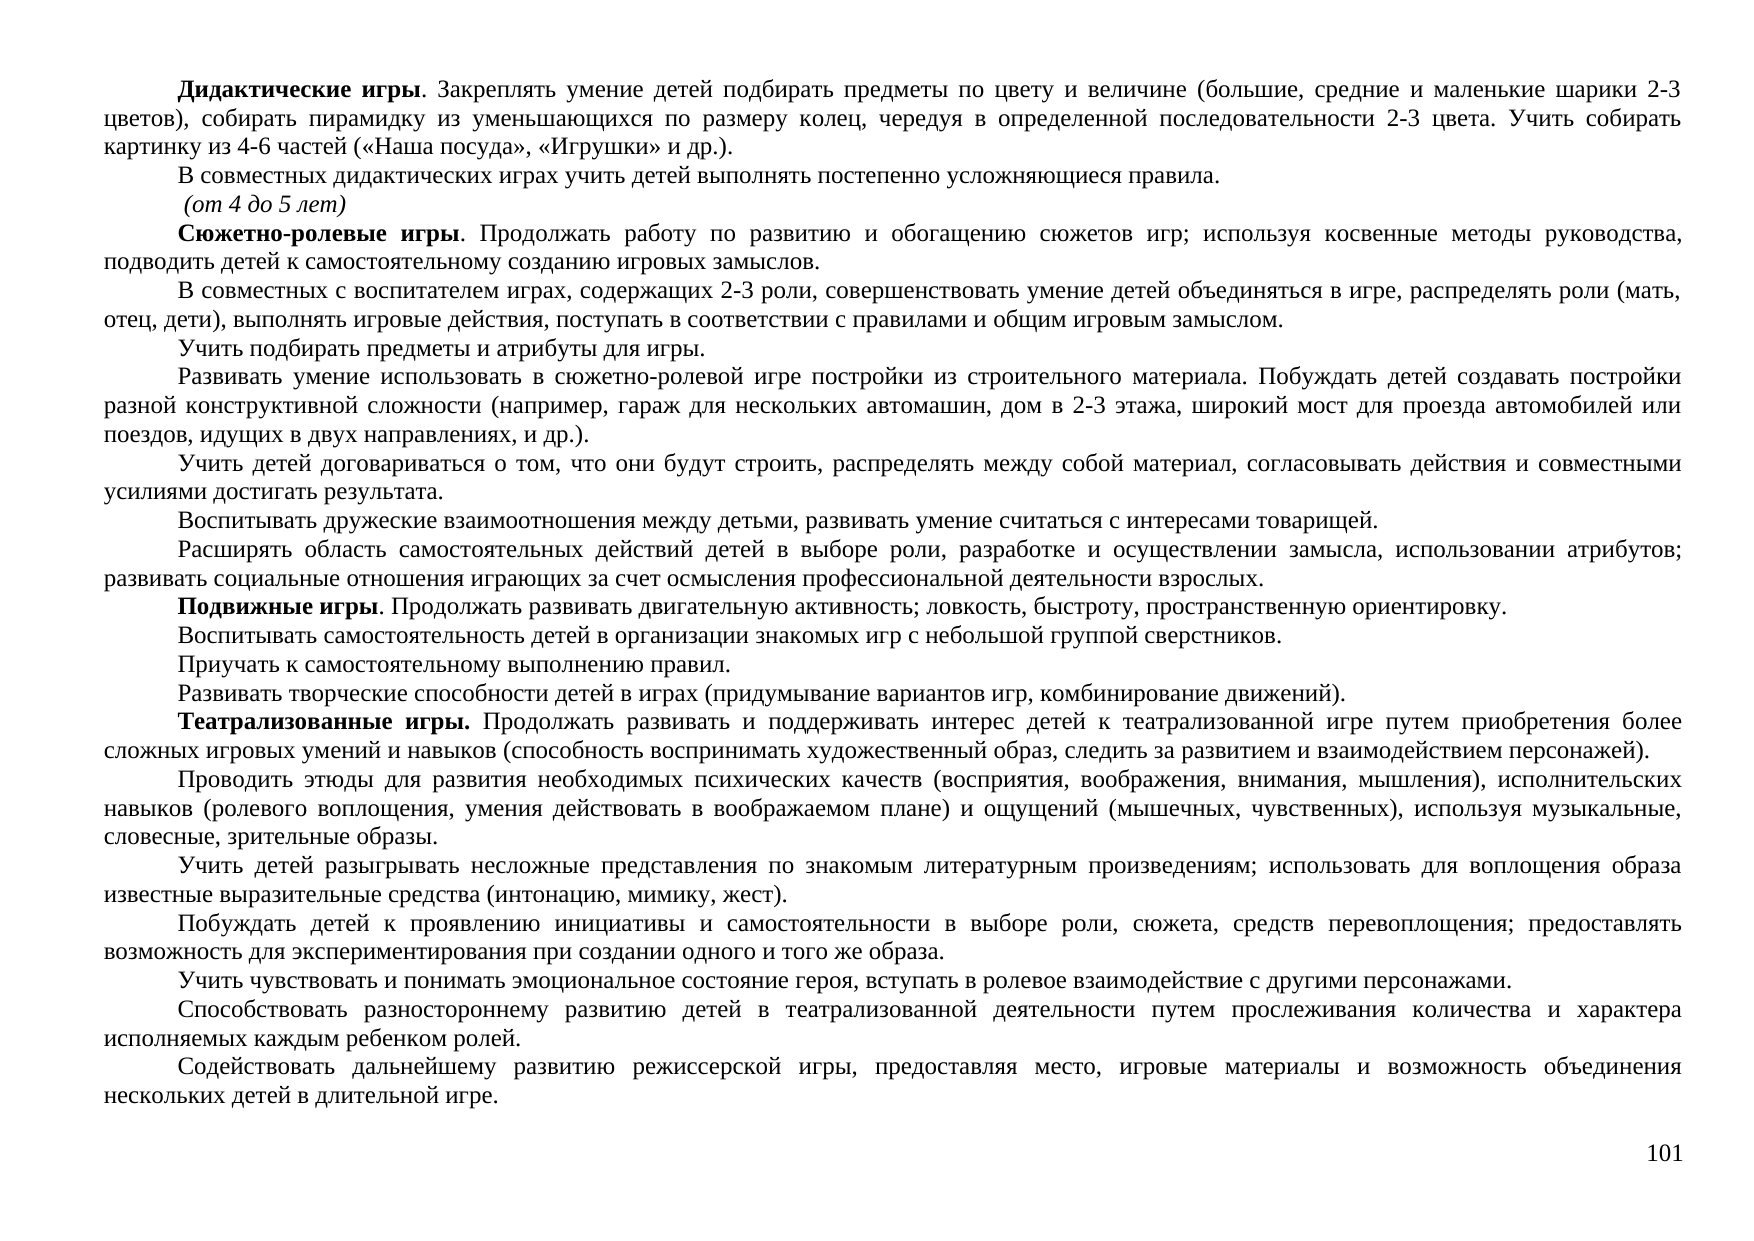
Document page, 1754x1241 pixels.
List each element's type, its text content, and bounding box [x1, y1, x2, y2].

text Учить подбирать предметы и атрибуты для игры. [103, 333, 1683, 361]
text Подвижные игры. Продолжать развивать двигательную активность; ловкость, быстроту, пространственную ориентировку. [103, 591, 1683, 620]
text Дидактические игры. Закреплять умение детей подбирать предметы по цвету и величине (большие, средние и маленькие шарики 2-3 цветов), собирать пирамидку из уменьшающихся по размеру колец, чередуя в определенной последовательности 2-3 цвета. Учить собирать картинку из 4-6 частей («Наша посуда», «Игрушки» и др.). [103, 74, 1683, 160]
text Развивать творческие способности детей в играх (придумывание вариантов игр, комбинирование движений). [103, 678, 1683, 706]
text Театрализованные игры. Продолжать развивать и поддерживать интерес детей к театрализованной игре путем приобретения более сложных игровых умений и навыков (способность воспринимать художественный образ, следить за развитием и взаимодействием персонажей). [103, 706, 1683, 764]
text В совместных с воспитателем играх, содержащих 2-3 роли, совершенствовать умение детей объединяться в игре, распределять роли (мать, отец, дети), выполнять игровые действия, поступать в соответствии с правилами и общим игровым замыслом. [103, 275, 1683, 333]
text Побуждать детей к проявлению инициативы и самостоятельности в выборе роли, сюжета, средств перевоплощения; предоставлять возможность для экспериментирования при создании одного и того же образа. [103, 908, 1683, 965]
text Учить чувствовать и понимать эмоциональное состояние героя, вступать в ролевое взаимодействие с другими персонажами. [103, 965, 1683, 994]
text Развивать умение использовать в сюжетно-ролевой игре постройки из строительного материала. Побуждать детей создавать постройки разной конструктивной сложности (например, гараж для нескольких автомашин, дом в 2-3 этажа, широкий мост для проезда автомобилей или поездов, идущих в двух направлениях, и др.). [103, 361, 1683, 448]
text Учить детей договариваться о том, что они будут строить, распределять между собой материал, согласовывать действия и совместными усилиями достигать результата. [103, 448, 1683, 505]
text Расширять область самостоятельных действий детей в выборе роли, разработке и осуществлении замысла, использовании атрибутов; развивать социальные отношения играющих за счет осмысления профессиональной деятельности взрослых. [103, 534, 1683, 591]
text Учить детей разыгрывать несложные представления по знакомым литературным произведениям; использовать для воплощения образа известные выразительные средства (интонацию, мимику, жест). [103, 850, 1683, 908]
text Проводить этюды для развития необходимых психических качеств (восприятия, воображения, внимания, мышления), исполнительских навыков (ролевого воплощения, умения действовать в воображаемом плане) и ощущений (мышечных, чувственных), используя музыкальные, словесные, зрительные образы. [103, 764, 1683, 850]
text Содействовать дальнейшему развитию режиссерской игры, предоставляя место, игровые материалы и возможность объединения нескольких детей в длительной игре. [103, 1051, 1683, 1109]
text Воспитывать самостоятельность детей в организации знакомых игр с небольшой группой сверстников. [103, 620, 1683, 649]
text В совместных дидактических играх учить детей выполнять постепенно усложняющиеся правила. [103, 160, 1683, 189]
text Воспитывать дружеские взаимоотношения между детьми, развивать умение считаться с интересами товарищей. [103, 505, 1683, 534]
text Способствовать разностороннему развитию детей в театрализованной деятельности путем прослеживания количества и характера исполняемых каждым ребенком ролей. [103, 994, 1683, 1051]
text Приучать к самостоятельному выполнению правил. [103, 649, 1683, 678]
text (от 4 до 5 лет) [103, 189, 1683, 218]
text Сюжетно-ролевые игры. Продолжать работу по развитию и обогащению сюжетов игр; используя косвенные методы руководства, подводить детей к самостоятельному созданию игровых замыслов. [103, 218, 1683, 275]
